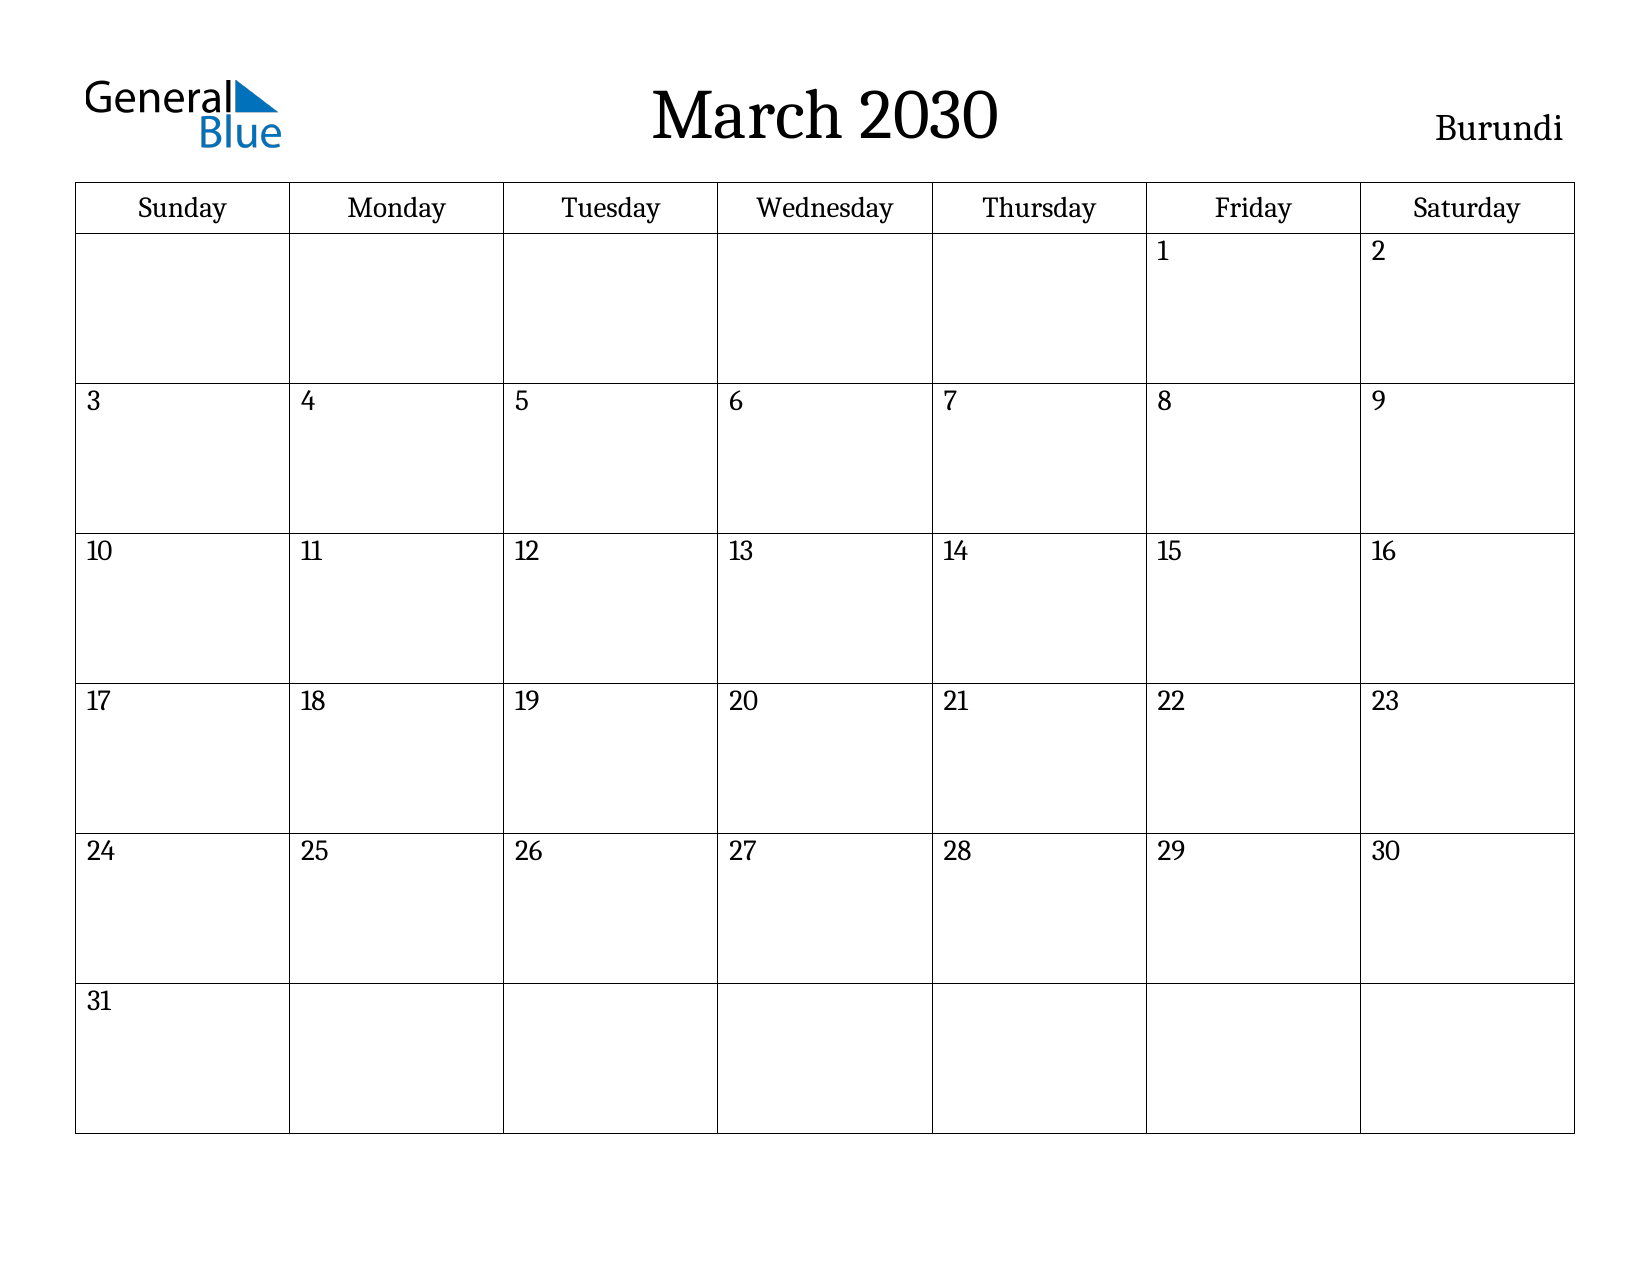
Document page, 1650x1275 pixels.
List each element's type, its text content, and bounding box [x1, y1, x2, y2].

table_cell 10 [76, 534, 289, 567]
table_cell 18 [290, 684, 503, 717]
table_cell Monday [290, 183, 503, 233]
table_cell [504, 234, 717, 267]
table_cell [290, 567, 503, 683]
table_cell Wednesday [718, 183, 932, 233]
table_header March 2030 [504, 75, 1146, 182]
table_cell [933, 234, 1146, 267]
table_cell 7 [933, 384, 1146, 417]
table_cell [1147, 567, 1360, 683]
table_cell Friday [1147, 183, 1360, 233]
table_cell 13 [718, 534, 932, 567]
table_header [76, 75, 503, 182]
table_cell [504, 717, 717, 833]
table_header Burundi [1146, 75, 1574, 182]
table_cell [1147, 267, 1360, 383]
table_cell [290, 267, 503, 383]
table_cell 11 [290, 534, 503, 567]
table_cell [290, 984, 503, 1017]
table_cell 15 [1147, 534, 1360, 567]
table_cell 22 [1147, 684, 1360, 717]
table_cell [504, 267, 717, 383]
table_cell [933, 868, 1146, 983]
table_cell [933, 984, 1146, 1017]
table_cell [933, 1018, 1146, 1133]
table_cell [504, 417, 717, 533]
table_cell [933, 417, 1146, 533]
table_cell [1147, 417, 1360, 533]
table_cell 24 [76, 834, 289, 867]
table_cell [1361, 1018, 1574, 1133]
table_cell [1361, 267, 1574, 383]
table_cell 4 [290, 384, 503, 417]
table_cell 30 [1361, 834, 1574, 867]
table_cell [76, 717, 289, 833]
table_cell [718, 868, 932, 983]
table_cell [718, 234, 932, 267]
table_cell [718, 267, 932, 383]
table_cell [504, 868, 717, 983]
table_cell [76, 267, 289, 383]
table_cell 5 [504, 384, 717, 417]
table_cell 29 [1147, 834, 1360, 867]
table_cell [76, 1018, 289, 1133]
table_cell [1147, 717, 1360, 833]
table_cell 21 [933, 684, 1146, 717]
table_cell 14 [933, 534, 1146, 567]
table_cell [1361, 717, 1574, 833]
table_cell [1361, 417, 1574, 533]
table_cell [504, 984, 717, 1017]
table_cell [290, 717, 503, 833]
table_cell [290, 868, 503, 983]
table_cell [718, 567, 932, 683]
table_cell [718, 717, 932, 833]
table_cell [718, 1018, 932, 1133]
table_cell 8 [1147, 384, 1360, 417]
table_cell 20 [718, 684, 932, 717]
table_cell [1147, 1018, 1360, 1133]
picture [86, 80, 281, 148]
table_cell 25 [290, 834, 503, 867]
table_cell [1361, 868, 1574, 983]
table_cell 23 [1361, 684, 1574, 717]
table_cell [718, 417, 932, 533]
table_cell 26 [504, 834, 717, 867]
table_cell 19 [504, 684, 717, 717]
table_cell [933, 717, 1146, 833]
table_cell [933, 567, 1146, 683]
table_cell Sunday [76, 183, 289, 233]
table_cell [76, 417, 289, 533]
table_cell [290, 1018, 503, 1133]
table_cell [504, 1018, 717, 1133]
table_cell 27 [718, 834, 932, 867]
table_cell [76, 567, 289, 683]
table_cell 28 [933, 834, 1146, 867]
table_cell 3 [76, 384, 289, 417]
table_cell [76, 234, 289, 267]
table_cell 1 [1147, 234, 1360, 267]
table_cell 2 [1361, 234, 1574, 267]
table_cell [504, 567, 717, 683]
table_cell [1147, 868, 1360, 983]
table_cell Saturday [1361, 183, 1574, 233]
table_cell [1147, 984, 1360, 1017]
table_cell 9 [1361, 384, 1574, 417]
table_cell [76, 868, 289, 983]
table_cell [1361, 567, 1574, 683]
table_cell 16 [1361, 534, 1574, 567]
table_cell 6 [718, 384, 932, 417]
table_cell 12 [504, 534, 717, 567]
table_cell [933, 267, 1146, 383]
table_cell 31 [76, 984, 289, 1017]
table_cell [1361, 984, 1574, 1017]
table_cell [718, 984, 932, 1017]
table_cell Tuesday [504, 183, 717, 233]
table_cell [290, 234, 503, 267]
table_cell Thursday [933, 183, 1146, 233]
table_cell 17 [76, 684, 289, 717]
table_cell [290, 417, 503, 533]
